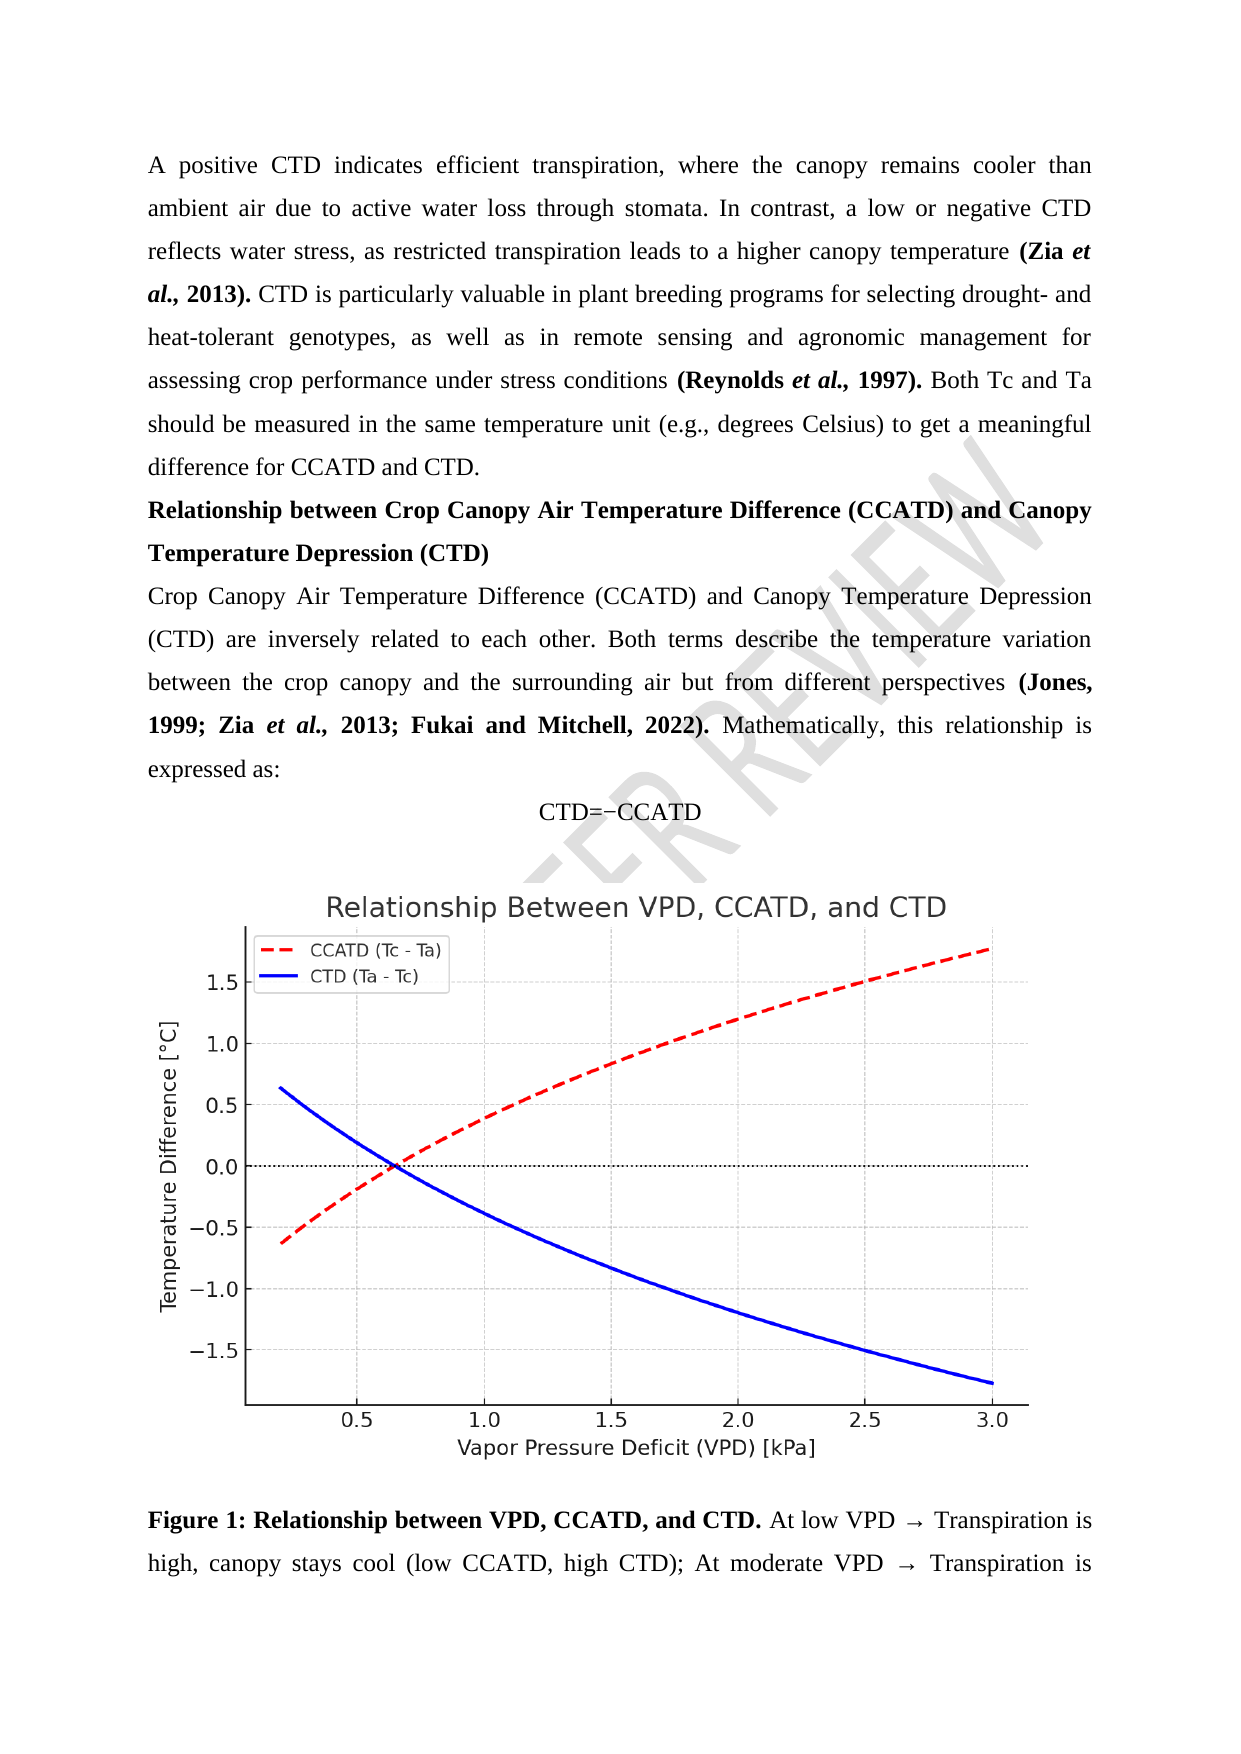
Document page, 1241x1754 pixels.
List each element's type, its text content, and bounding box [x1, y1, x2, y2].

picture [147, 883, 1040, 1471]
text A positive CTD indicates efficient transpiration, where the canopy remains cooler than ambient air due to active water loss through stomata. In contrast, a low or negative CTD reflects water stress, as restricted transpiration leads to a higher canopy temperature (Zia et al., 2013). CTD is particularly valuable in plant breeding programs for selecting drought- and heat-tolerant genotypes, as well as in remote sensing and agronomic management for assessing crop performance under stress conditions (Reynolds et al., 1997). Both Tc and Ta should be measured in the same temperature unit (e.g., degrees Celsius) to get a meaningful difference for CCATD and CTD. [148, 150, 1092, 481]
text CTD=−CCATD [148, 797, 1092, 826]
text Crop Canopy Air Temperature Difference (CCATD) and Canopy Temperature Depression (CTD) are inversely related to each other. Both terms describe the temperature variation between the crop canopy and the surrounding air but from different perspectives (Jones, 1999; Zia et al., 2013; Fukai and Mitchell, 2022). Mathematically, this relationship is expressed as: [148, 581, 1092, 782]
text Relationship between Crop Canopy Air Temperature Difference (CCATD) and Canopy Temperature Depression (CTD) [148, 495, 1092, 567]
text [148, 1505, 1092, 1577]
